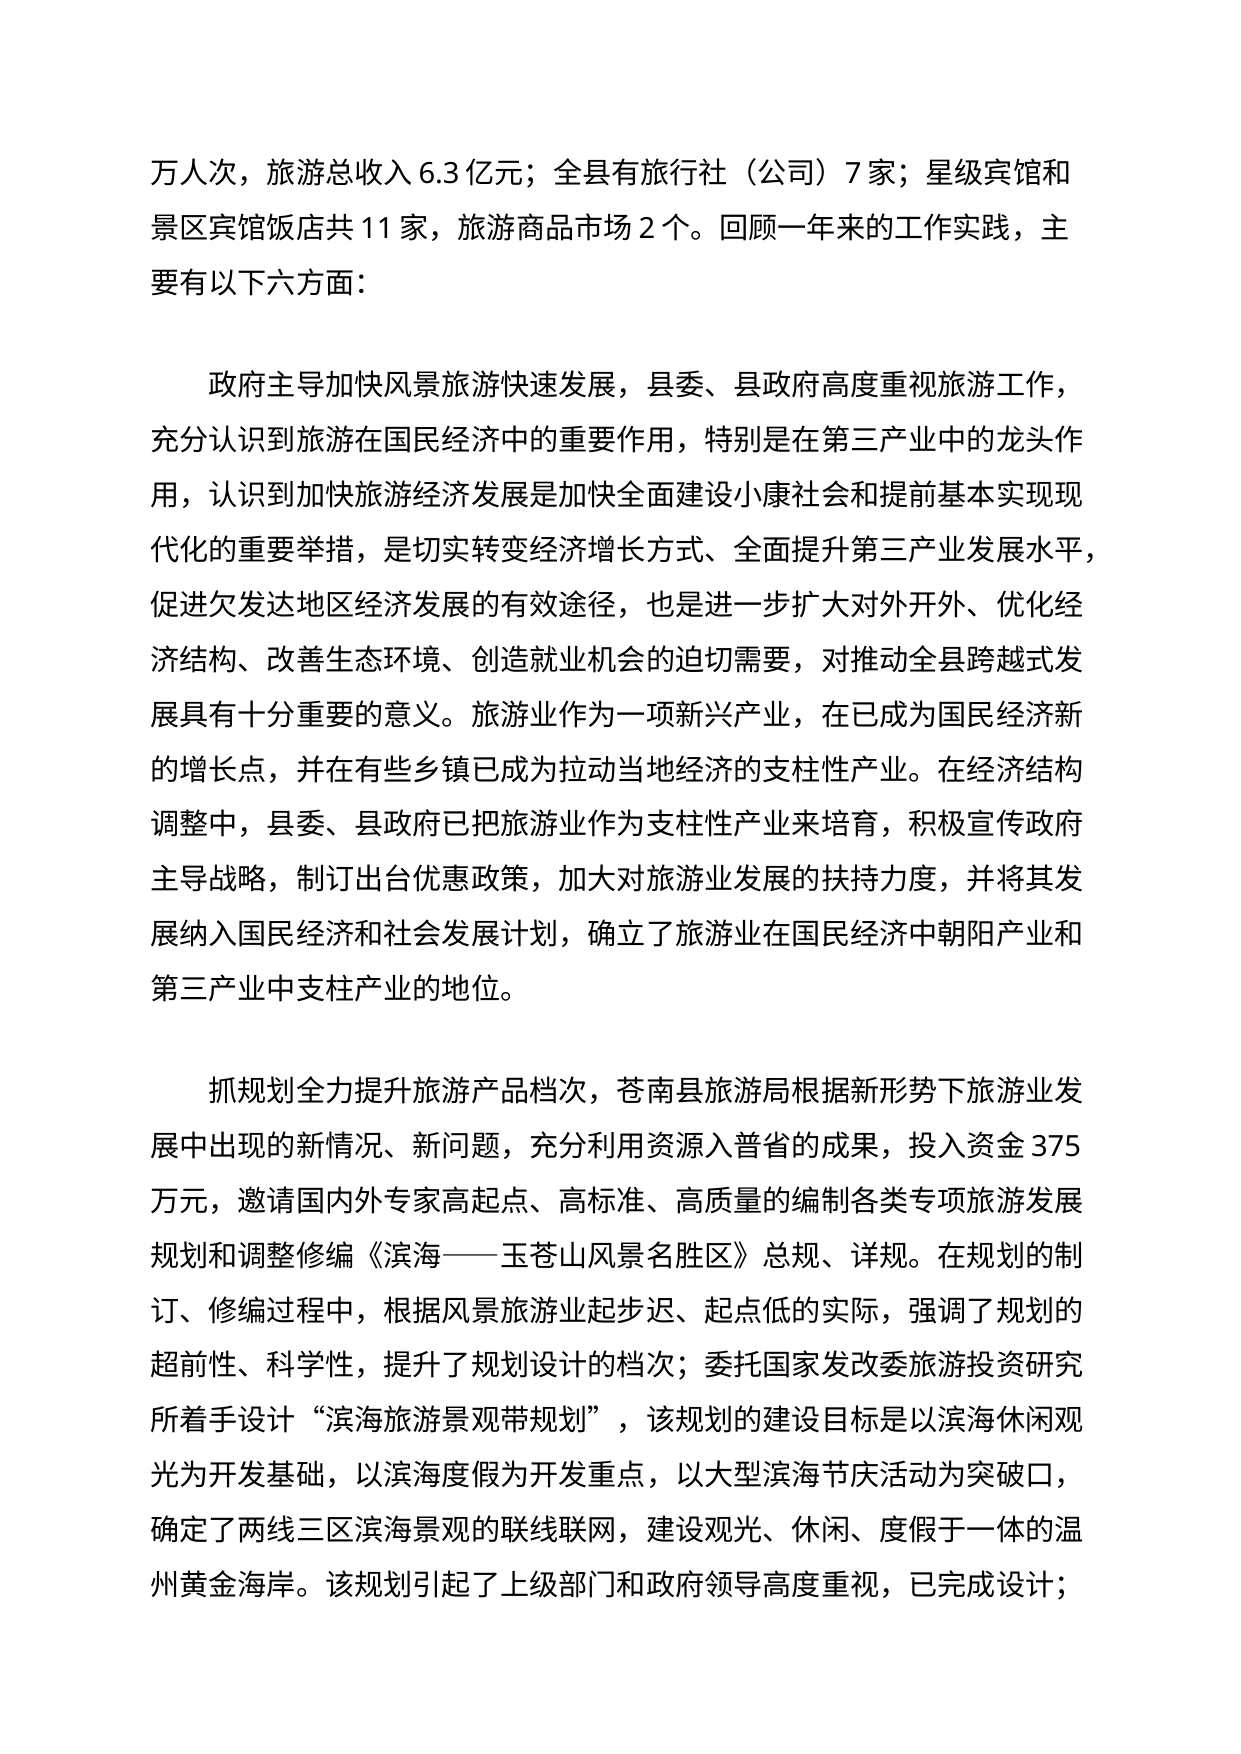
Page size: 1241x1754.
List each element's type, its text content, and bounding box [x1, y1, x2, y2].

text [150, 150, 1090, 302]
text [150, 1067, 1090, 1604]
text 政府主导加快风景旅游快速发展，县委、县政府高度重视旅游工作，充分认识到旅游在国民经济中的重要作用，特别是在第三产业中的龙头作用，认识到加快旅游经济发展是加快全面建设小康社会和提前基本实现现代化的重要举措，是切实转变经济增长方式、全面提升第三产业发展水平，促进欠发达地区经济发展的有效途径，也是进一步扩大对外开外、优化经济结构、改善生态环境、创造就业机会的迫切需要，对推动全县跨越式发展具有十分重要的意义。旅游业作为一项新兴产业，在已成为国民经济新的增长点，并在有些乡镇已成为拉动当地经济的支柱性产业。在经济结构调整中，县委、县政府已把旅游业作为支柱性产业来培育，积极宣传政府主导战略，制订出台优惠政策，加大对旅游业发展的扶持力度，并将其发展纳入国民经济和社会发展计划，确立了旅游业在国民经济中朝阳产业和第三产业中支柱产业的地位。 [150, 362, 1090, 1008]
